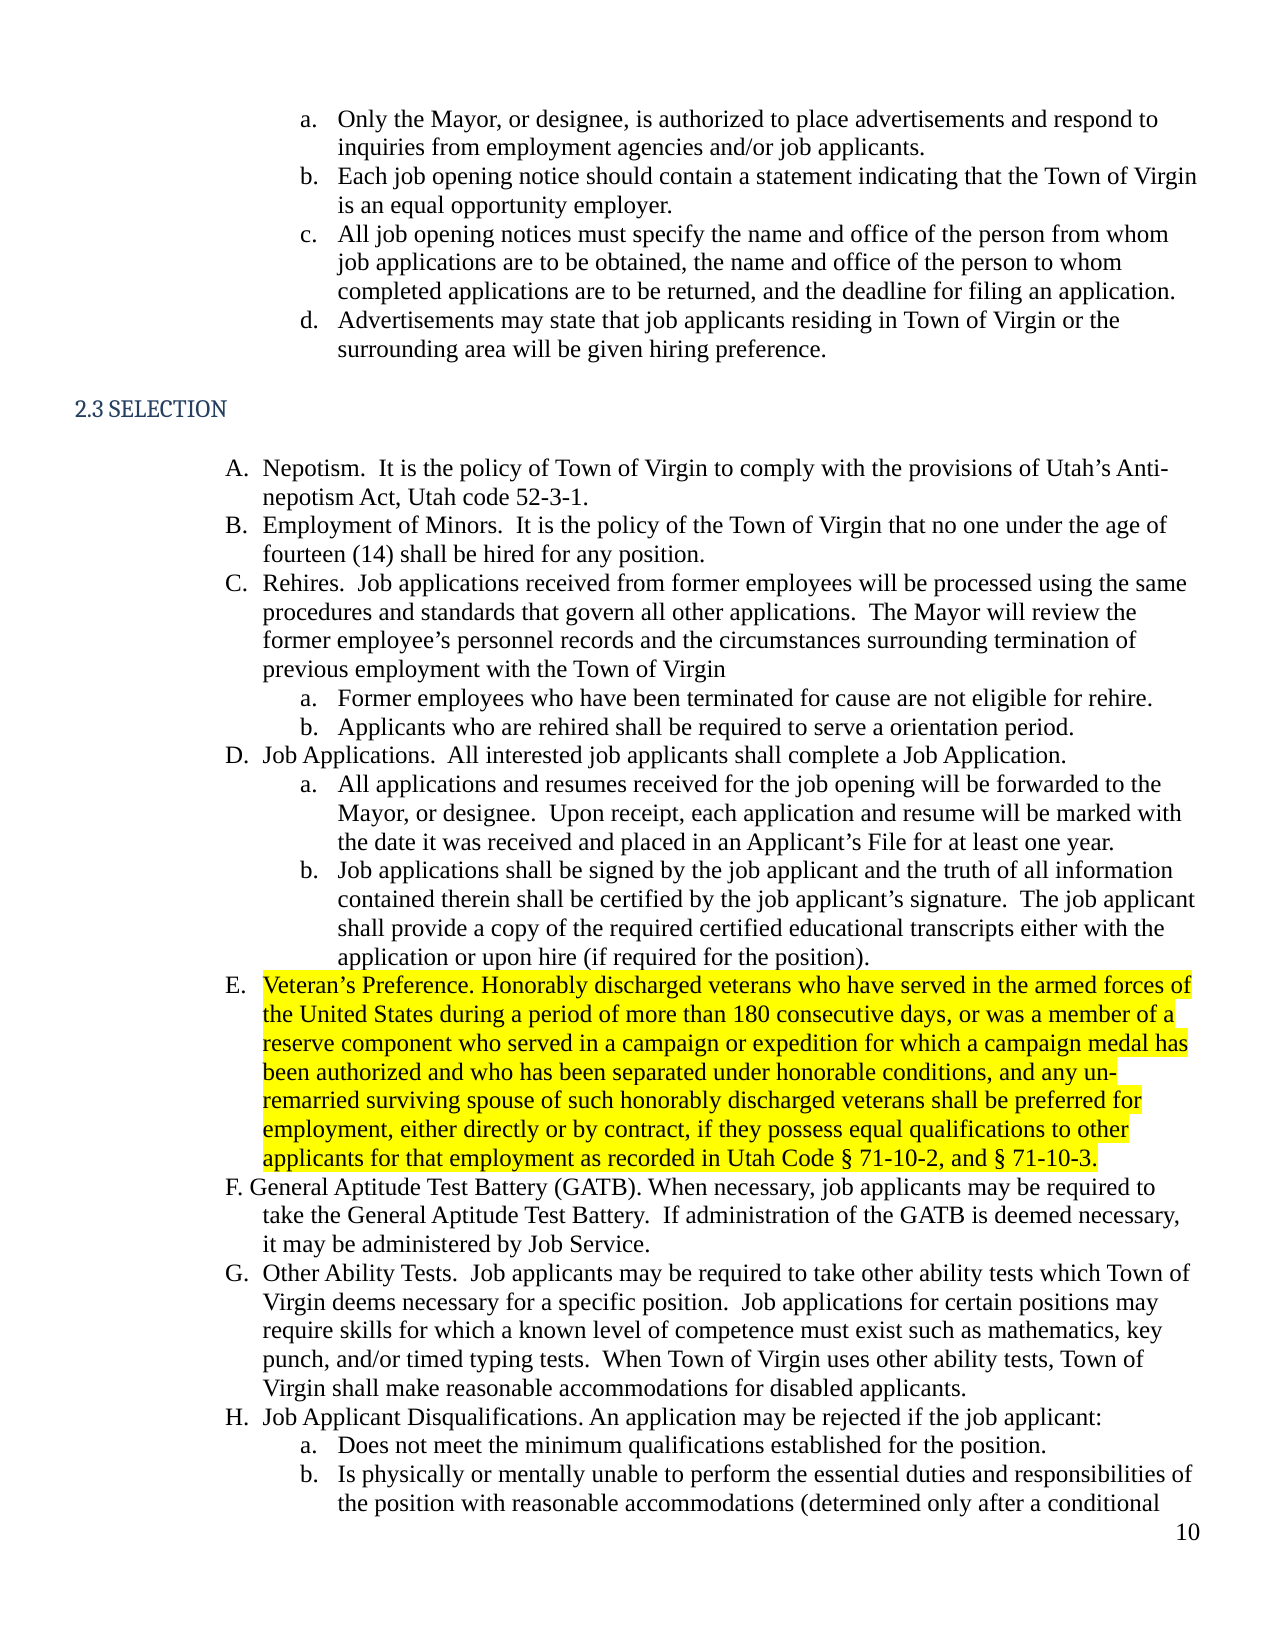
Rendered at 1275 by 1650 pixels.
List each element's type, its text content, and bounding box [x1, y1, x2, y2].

text H. Job Applicant Disqualifications. An application may be rejected if the job applicant: [225, 1402, 1200, 1430]
text a. Does not meet the minimum qualifications established for the position. [300, 1430, 1200, 1459]
text a. All applications and resumes received for the job opening will be forwarded to the Mayor, or designee. Upon receipt, each application and resume will be marked with the date it was received and placed in an Applicant’s File for at least one year. [300, 769, 1200, 855]
text c. All job opening notices must specify the name and office of the person from whom job applications are to be obtained, the name and office of the person to whom completed applications are to be returned, and the deadline for filing an application. [300, 219, 1200, 305]
text d. Advertisements may state that job applicants residing in Town of Virgin or the surrounding area will be given hiring preference. [300, 305, 1200, 362]
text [300, 1459, 1200, 1517]
text b. Each job opening notice should contain a statement indicating that the Town of Virgin is an equal opportunity employer. [300, 161, 1200, 219]
text F. General Aptitude Test Battery (GATB). When necessary, job applicants may be required to take the General Aptitude Test Battery. If administration of the GATB is deemed necessary, it may be administered by Job Service. [225, 1172, 1200, 1258]
text a. Only the Mayor, or designee, is authorized to place advertisements and respond to inquiries from employment agencies and/or job applicants. [300, 104, 1200, 161]
subtitle 2.3 SELECTION [75, 395, 1200, 424]
text G. Other Ability Tests. Job applicants may be required to take other ability tests which Town of Virgin deems necessary for a specific position. Job applications for certain positions may require skills for which a known level of competence must exist such as mathematics, key punch, and/or timed typing tests. When Town of Virgin uses other ability tests, Town of Virgin shall make reasonable accommodations for disabled applicants. [225, 1258, 1200, 1402]
text b. Applicants who are rehired shall be required to serve a orientation period. [300, 712, 1200, 740]
text C. Rehires. Job applications received from former employees will be processed using the same procedures and standards that govern all other applications. The Mayor will review the former employee’s personnel records and the circumstances surrounding termination of previous employment with the Town of Virgin [225, 568, 1200, 683]
text D. Job Applications. All interested job applicants shall complete a Job Application. [225, 740, 1200, 769]
text B. Employment of Minors. It is the policy of the Town of Virgin that no one under the age of fourteen (14) shall be hired for any position. [225, 510, 1200, 568]
text A. Nepotism. It is the policy of Town of Virgin to comply with the provisions of Utah’s Anti-nepotism Act, Utah code 52-3-1. [225, 453, 1200, 510]
text a. Former employees who have been terminated for cause are not eligible for rehire. [300, 683, 1200, 712]
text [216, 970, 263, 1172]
text b. Job applications shall be signed by the job applicant and the truth of all information contained therein shall be certified by the job applicant’s signature. The job applicant shall provide a copy of the required certified educational transcripts either with the application or upon hire (if required for the position). [300, 855, 1200, 970]
